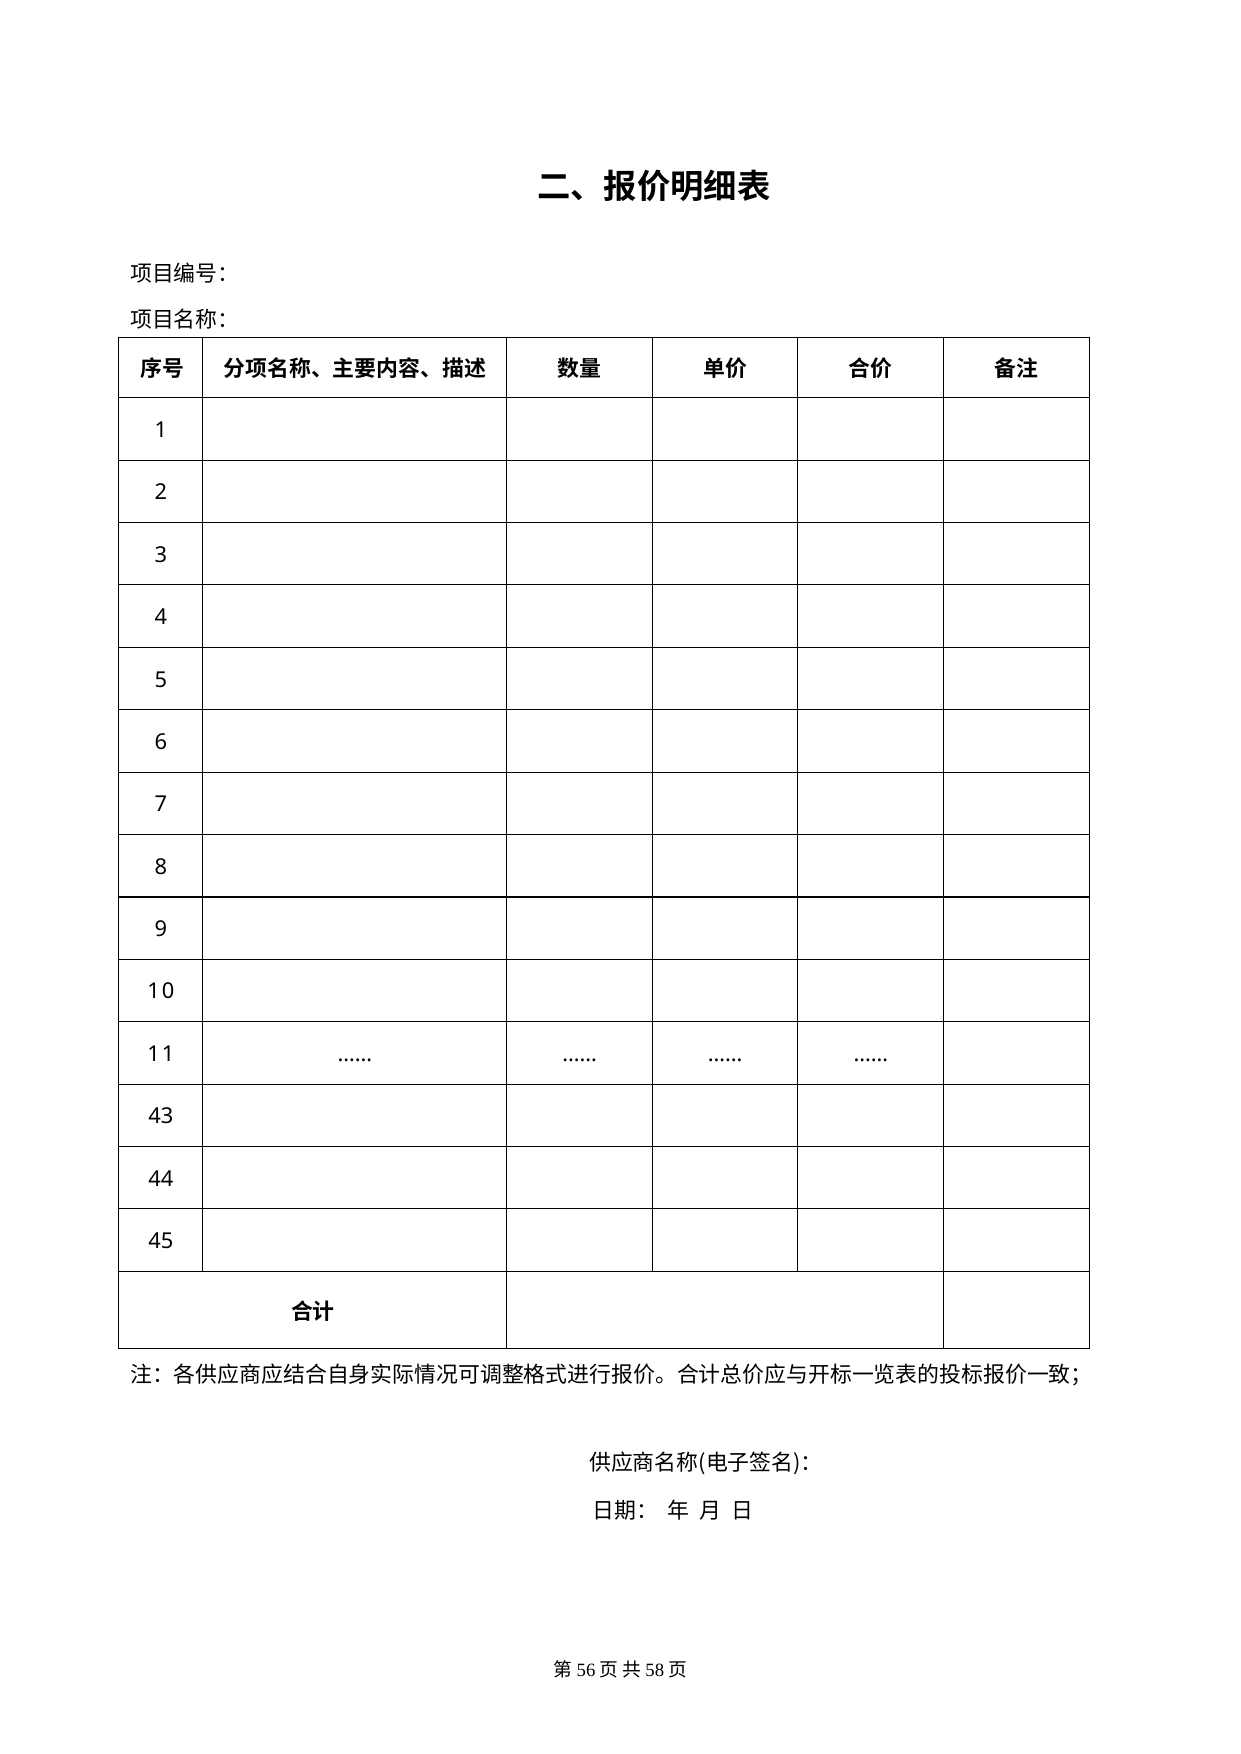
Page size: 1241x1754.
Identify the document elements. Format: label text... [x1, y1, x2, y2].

table_cell [507, 1085, 652, 1146]
table_header 合价 [798, 338, 943, 397]
table_cell [944, 523, 1089, 584]
table_header 单价 [653, 338, 797, 397]
table_cell 44 [119, 1147, 202, 1208]
table_cell [653, 898, 797, 959]
table_cell [653, 1085, 797, 1146]
table_cell [944, 1085, 1089, 1146]
table_cell 8 [119, 835, 202, 896]
table_cell [203, 398, 506, 459]
table_cell 45 [119, 1209, 202, 1271]
table_cell [507, 1209, 652, 1271]
table_cell [653, 773, 797, 834]
table_header 数量 [507, 338, 652, 397]
table_cell [507, 523, 652, 584]
table_cell 4 [119, 585, 202, 647]
table_cell [653, 1147, 797, 1208]
table_cell [944, 960, 1089, 1021]
table_cell [203, 523, 506, 584]
table_cell [798, 398, 943, 459]
table_cell [653, 835, 797, 896]
table_cell [798, 648, 943, 709]
text 项目编号： [130, 245, 1110, 291]
text 注：各供应商应结合自身实际情况可调整格式进行报价。合计总价应与开标一览表的投标报价一致； [130, 1349, 1110, 1390]
table_cell [944, 1209, 1089, 1271]
table_cell 合计 [119, 1272, 506, 1348]
table_cell 5 [119, 648, 202, 709]
table_cell [203, 773, 506, 834]
table_cell [798, 585, 943, 647]
table_cell [507, 461, 652, 522]
table_cell [798, 461, 943, 522]
table_cell [507, 710, 652, 772]
text 日期： 年 月 日 [130, 1493, 1110, 1525]
table_cell [203, 960, 506, 1021]
table_cell [798, 960, 943, 1021]
table_cell [653, 648, 797, 709]
table_cell [507, 960, 652, 1021]
table_cell [203, 1209, 506, 1271]
table_cell …… [507, 1022, 652, 1083]
table_cell [944, 1272, 1089, 1348]
table_cell [203, 835, 506, 896]
table_cell [798, 1209, 943, 1271]
table_cell [653, 461, 797, 522]
table_cell [944, 585, 1089, 647]
table_cell [944, 898, 1089, 959]
table_cell …… [203, 1022, 506, 1083]
table_cell 1 [119, 398, 202, 459]
table_cell 2 [119, 461, 202, 522]
table_cell [798, 898, 943, 959]
table_cell [798, 773, 943, 834]
table_cell [944, 1022, 1089, 1083]
table_cell 11 [119, 1022, 202, 1083]
text 供应商名称(电子签名)： [130, 1445, 1110, 1476]
table_cell [798, 835, 943, 896]
table_cell [203, 585, 506, 647]
table_header 备注 [944, 338, 1089, 397]
table_cell [798, 710, 943, 772]
table_header 序号 [119, 338, 202, 397]
table_cell [798, 523, 943, 584]
table_cell …… [653, 1022, 797, 1083]
table_cell 3 [119, 523, 202, 584]
text 二、报价明细表 [130, 160, 1110, 208]
table_cell [944, 398, 1089, 459]
table_cell [507, 398, 652, 459]
table_cell [507, 1147, 652, 1208]
table_cell [203, 898, 506, 959]
table_cell [203, 710, 506, 772]
table_cell [653, 960, 797, 1021]
table_cell [203, 648, 506, 709]
table_cell [203, 1085, 506, 1146]
table_cell 7 [119, 773, 202, 834]
table_cell 10 [119, 960, 202, 1021]
table_cell [944, 773, 1089, 834]
table_cell [653, 523, 797, 584]
table_cell [507, 773, 652, 834]
table_cell [944, 1147, 1089, 1208]
table_cell 9 [119, 898, 202, 959]
table_cell [507, 648, 652, 709]
table_cell [944, 648, 1089, 709]
table_cell [653, 398, 797, 459]
table_cell 43 [119, 1085, 202, 1146]
table_cell [507, 585, 652, 647]
table_cell [507, 835, 652, 896]
table_cell 6 [119, 710, 202, 772]
table_cell …… [798, 1022, 943, 1083]
table_cell [653, 1209, 797, 1271]
table_cell [798, 1085, 943, 1146]
table_cell [798, 1147, 943, 1208]
table_cell [944, 710, 1089, 772]
table_cell [944, 461, 1089, 522]
table_cell [507, 1272, 943, 1348]
text 项目名称： [130, 291, 1110, 337]
table_cell [944, 835, 1089, 896]
table_header 分项名称、主要内容、描述 [203, 338, 506, 397]
table_cell [203, 461, 506, 522]
table_cell [653, 710, 797, 772]
table_cell [507, 898, 652, 959]
table_cell [653, 585, 797, 647]
table_cell [203, 1147, 506, 1208]
